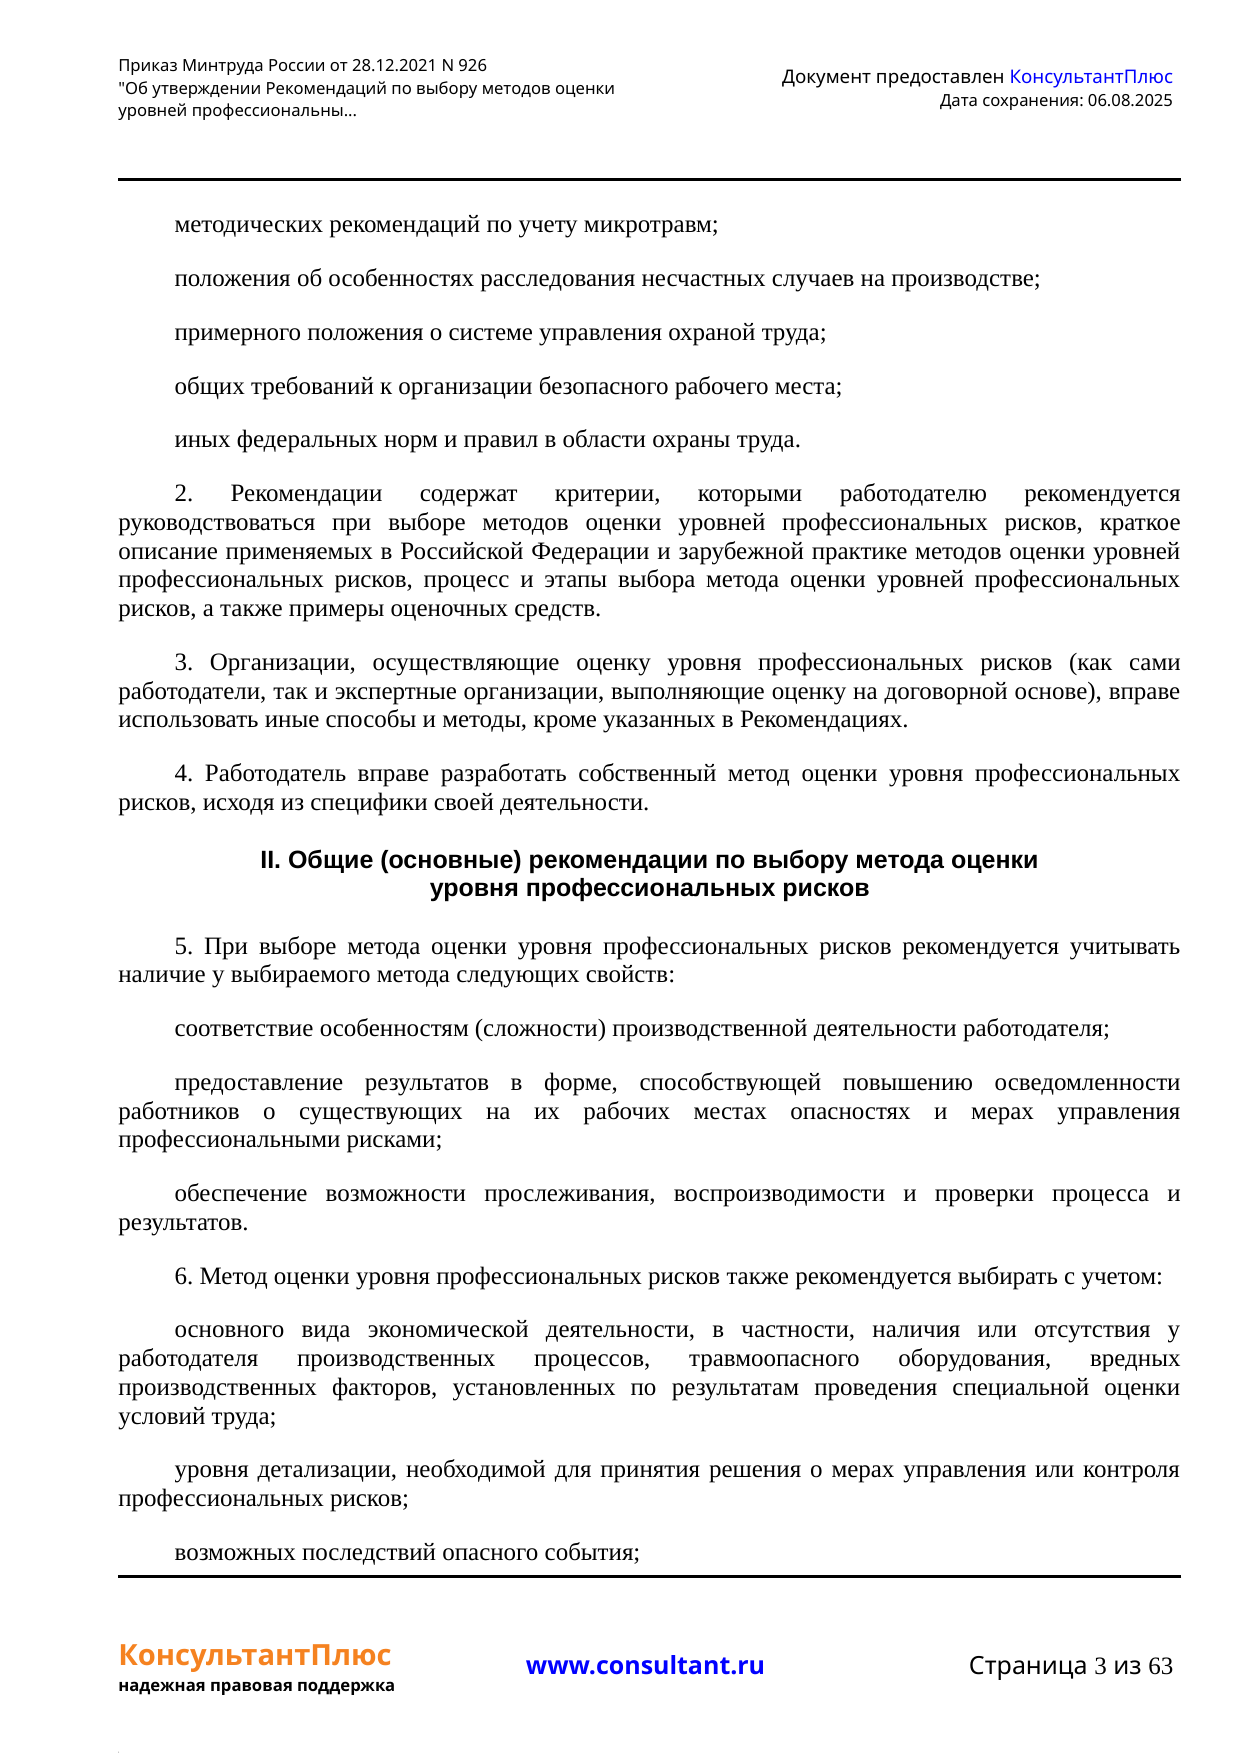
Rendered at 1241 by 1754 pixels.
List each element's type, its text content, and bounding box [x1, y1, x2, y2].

text 3. Организации, осуществляющие оценку уровня профессиональных рисков (как сами работодатели, так и экспертные организации, выполняющие оценку на договорной основе), вправе использовать иные способы и методы, кроме указанных в Рекомендациях. [118, 647, 1181, 733]
text соответствие особенностям (сложности) производственной деятельности работодателя; [118, 1013, 1181, 1042]
text примерного положения о системе управления охраной труда; [118, 317, 1181, 346]
text положения об особенностях расследования несчастных случаев на производстве; [118, 263, 1181, 292]
text возможных последствий опасного события; [118, 1537, 1181, 1566]
text 6. Метод оценки уровня профессиональных рисков также рекомендуется выбирать с учетом: [118, 1261, 1181, 1289]
text 2. Рекомендации содержат критерии, которыми работодателю рекомендуется руководствоваться при выборе методов оценки уровней профессиональных рисков, краткое описание применяемых в Российской Федерации и зарубежной практике методов оценки уровней профессиональных рисков, процесс и этапы выбора метода оценки уровней профессиональных рисков, а также примеры оценочных средств. [118, 478, 1181, 622]
text методических рекомендаций по учету микротравм; [118, 209, 1181, 238]
title II. Общие (основные) рекомендации по выбору метода оценки [118, 844, 1181, 873]
text 4. Работодатель вправе разработать собственный метод оценки уровня профессиональных рисков, исходя из специфики своей деятельности. [118, 758, 1181, 816]
text основного вида экономической деятельности, в частности, наличия или отсутствия у работодателя производственных процессов, травмоопасного оборудования, вредных производственных факторов, установленных по результатам проведения специальной оценки условий труда; [118, 1314, 1181, 1429]
text предоставление результатов в форме, способствующей повышению осведомленности работников о существующих на их рабочих местах опасностях и мерах управления профессиональными рисками; [118, 1067, 1181, 1153]
text уровня детализации, необходимой для принятия решения о мерах управления или контроля профессиональных рисков; [118, 1454, 1181, 1512]
text иных федеральных норм и правил в области охраны труда. [118, 424, 1181, 453]
text 5. При выборе метода оценки уровня профессиональных рисков рекомендуется учитывать наличие у выбираемого метода следующих свойств: [118, 931, 1181, 988]
title уровня профессиональных рисков [118, 873, 1181, 902]
text общих требований к организации безопасного рабочего места; [118, 371, 1181, 399]
text обеспечение возможности прослеживания, воспроизводимости и проверки процесса и результатов. [118, 1178, 1181, 1236]
